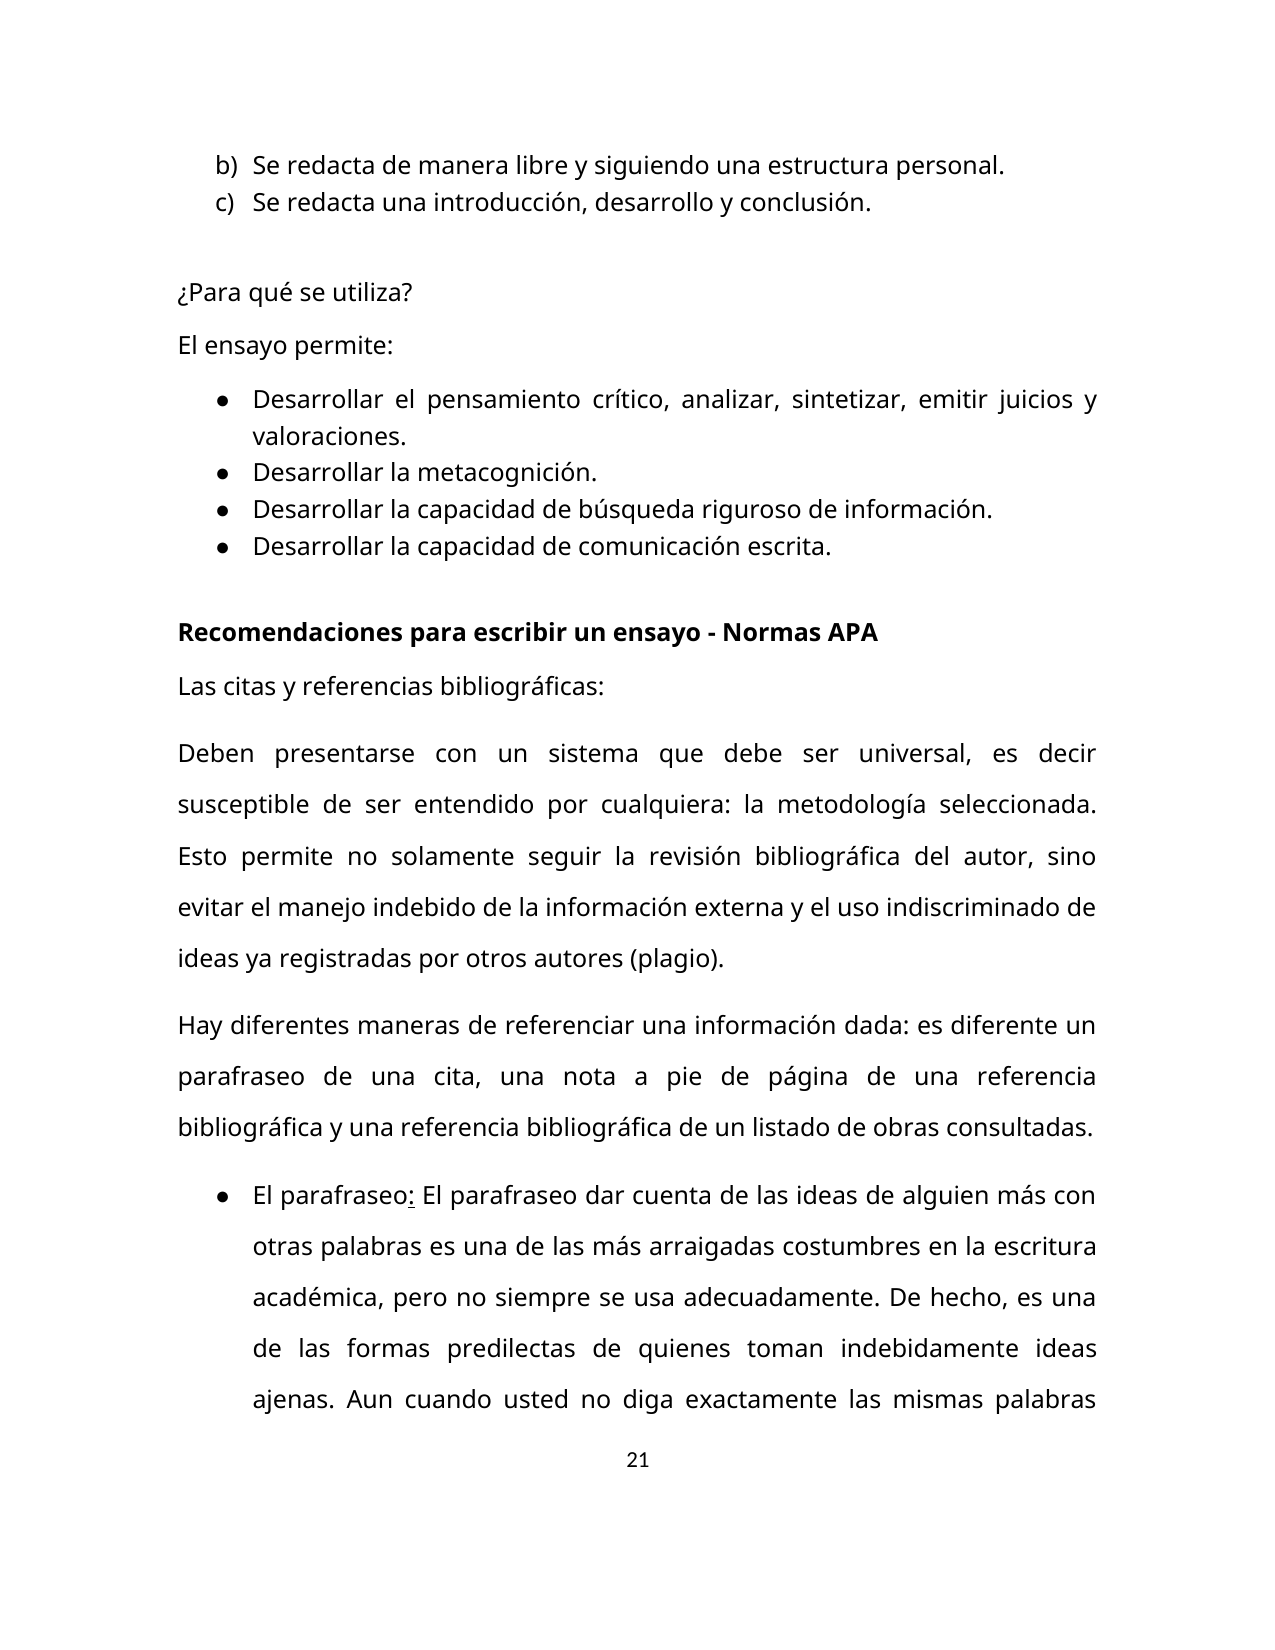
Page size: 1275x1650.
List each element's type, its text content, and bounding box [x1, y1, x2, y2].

text Deben presentarse con un sistema que debe ser universal, es decir susceptible de ser entendido por cualquiera: la metodología seleccionada. Esto permite no solamente seguir la revisión bibliográfica del autor, sino evitar el manejo indebido de la información externa y el uso indiscriminado de ideas ya registradas por otros autores (plagio). [177, 736, 1098, 974]
list Desarrollar la metacognición. [215, 455, 1098, 489]
text El ensayo permite: [177, 328, 1098, 362]
text Las citas y referencias bibliográficas: [177, 668, 1098, 702]
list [215, 1178, 1098, 1416]
list Desarrollar la capacidad de comunicación escrita. [215, 528, 1098, 563]
list Desarrollar la capacidad de búsqueda riguroso de información. [215, 492, 1098, 526]
text Recomendaciones para escribir un ensayo - Normas APA [177, 615, 1098, 649]
list Se redacta una introducción, desarrollo y conclusión. [215, 184, 1098, 218]
text ¿Para qué se utiliza? [177, 274, 1098, 309]
list Desarrollar el pensamiento crítico, analizar, sintetizar, emitir juicios y valoraciones. [215, 381, 1098, 452]
list Se redacta de manera libre y siguiendo una estructura personal. [215, 148, 1098, 182]
text Hay diferentes maneras de referenciar una información dada: es diferente un parafraseo de una cita, una nota a pie de página de una referencia bibliográfica y una referencia bibliográfica de un listado de obras consultadas. [177, 1008, 1098, 1144]
